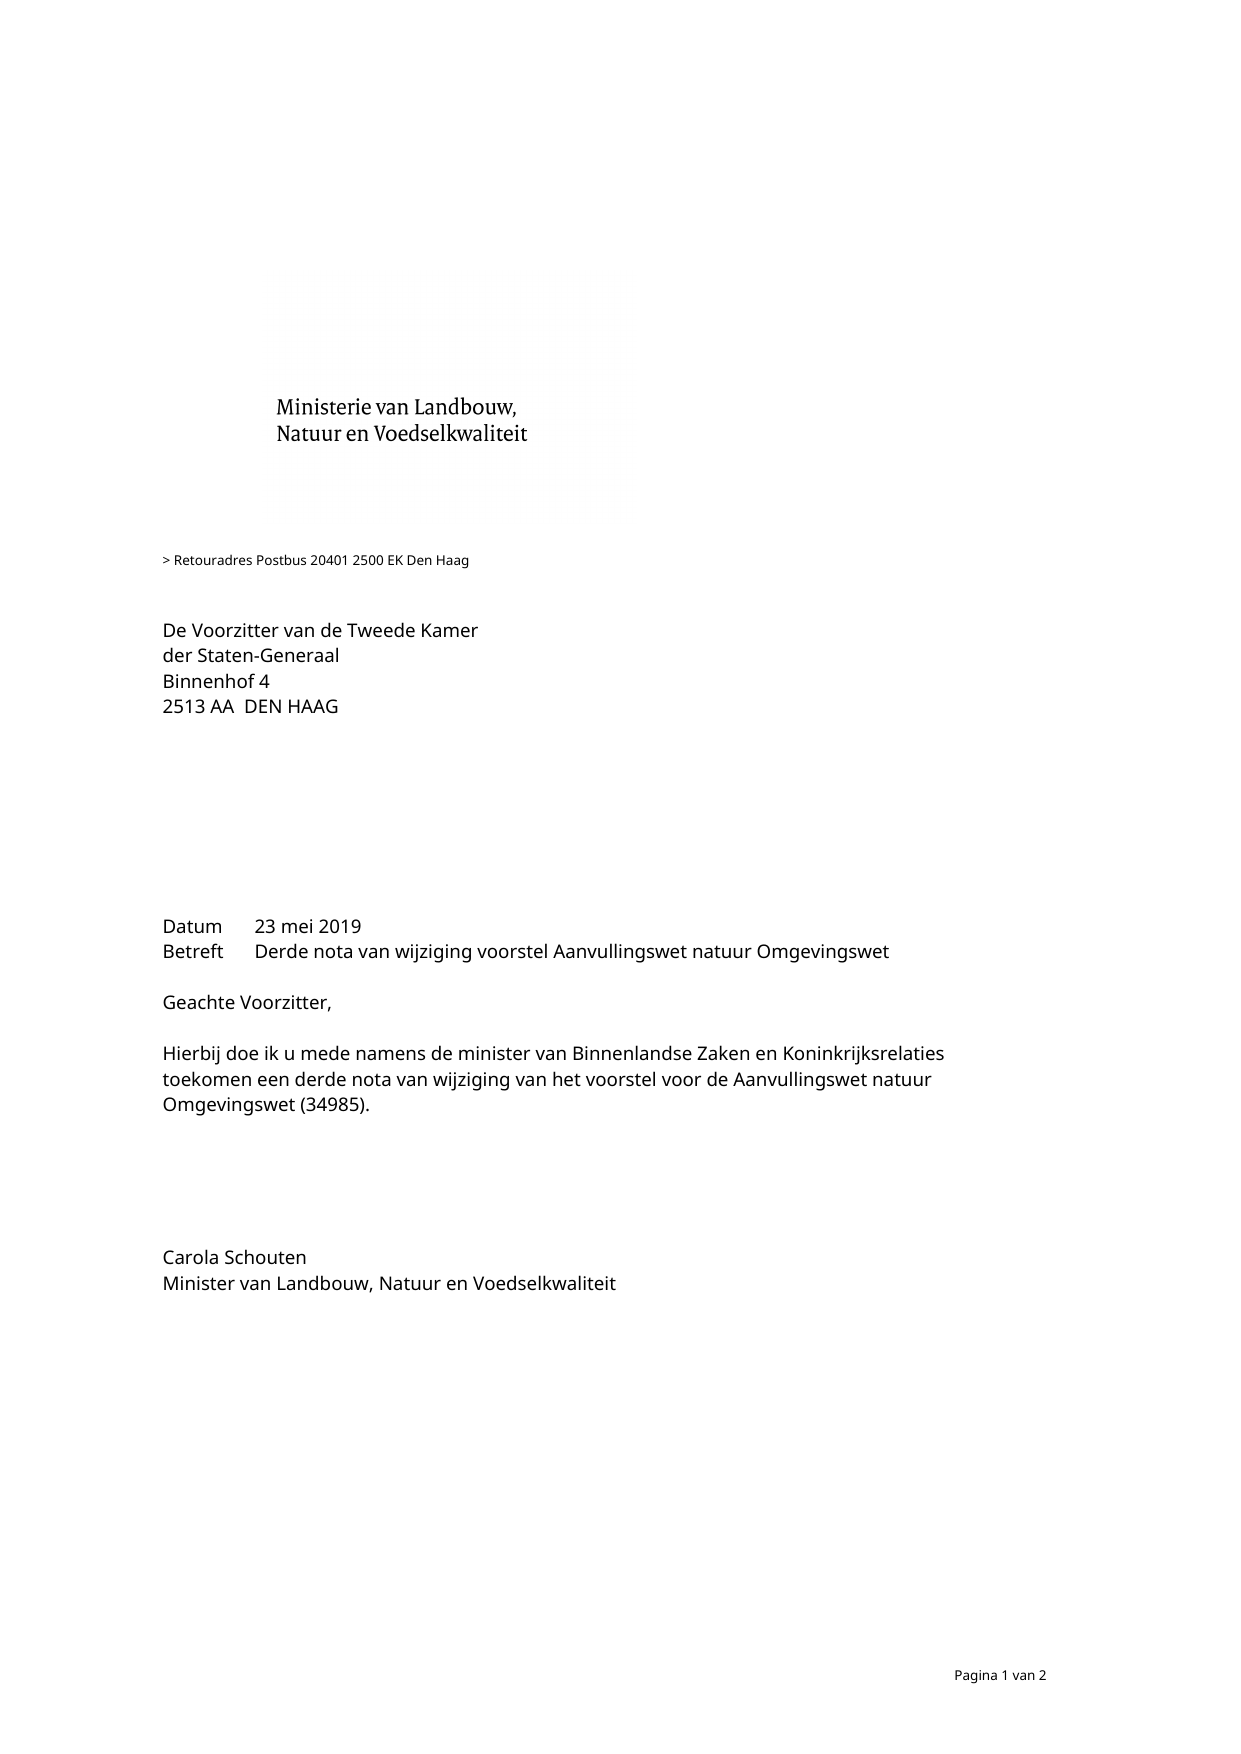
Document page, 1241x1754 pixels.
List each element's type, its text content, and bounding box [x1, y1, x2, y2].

text Hierbij doe ik u mede namens de minister van Binnenlandse Zaken en Koninkrijksrelaties toekomen een derde nota van wijziging van het voorstel voor de Aanvullingswet natuur Omgevingswet (34985). [162, 1041, 947, 1117]
text Minister van Landbouw, Natuur en Voedselkwaliteit [162, 1270, 947, 1296]
text Geachte Voorzitter, [162, 989, 947, 1015]
picture [262, 270, 638, 524]
text Carola Schouten [162, 1245, 947, 1270]
